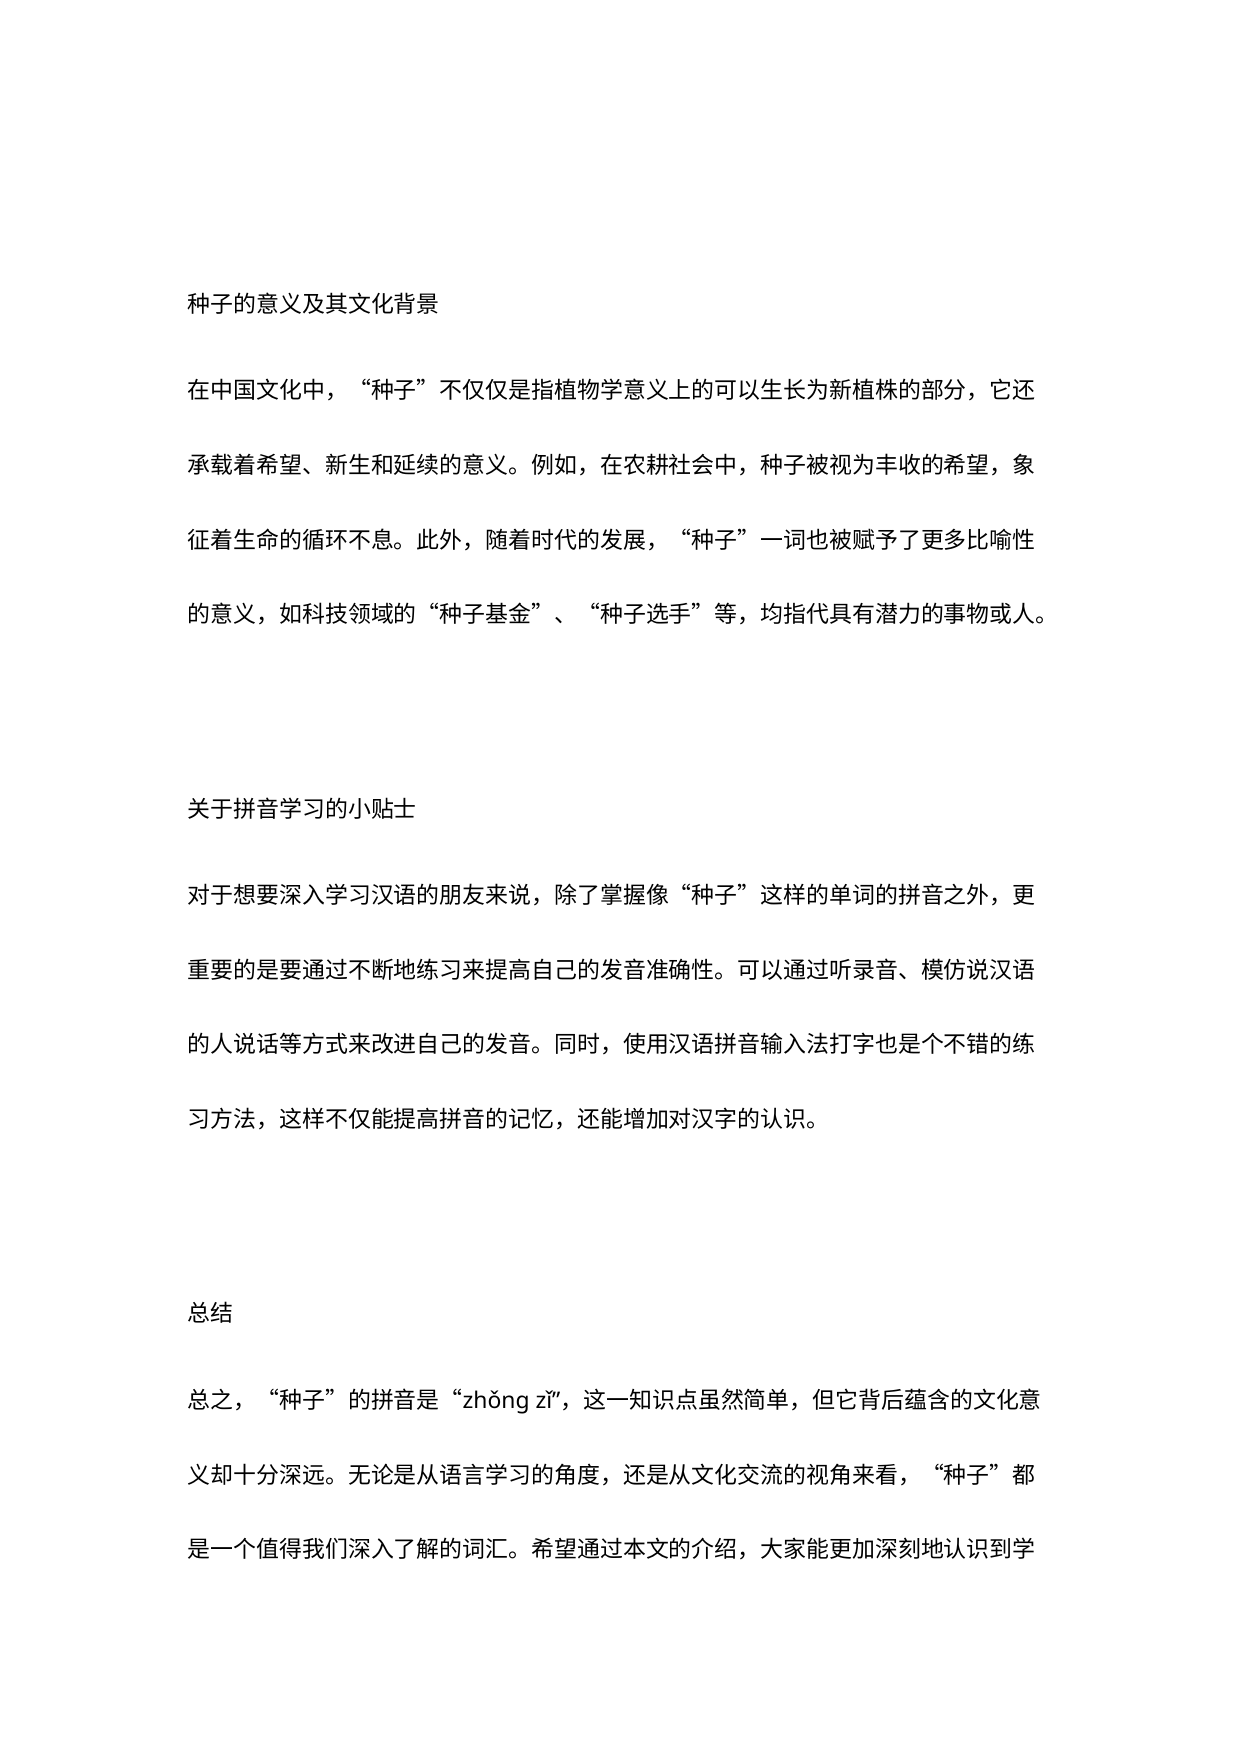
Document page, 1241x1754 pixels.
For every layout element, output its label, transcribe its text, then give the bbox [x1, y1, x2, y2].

text 总结 [187, 1279, 1053, 1344]
text 在中国文化中，“种子”不仅仅是指植物学意义上的可以生长为新植株的部分，它还承载着希望、新生和延续的意义。例如，在农耕社会中，种子被视为丰收的希望，象征着生命的循环不息。此外，随着时代的发展，“种子”一词也被赋予了更多比喻性的意义，如科技领域的“种子基金”、“种子选手”等，均指代具有潜力的事物或人。 [187, 356, 1053, 645]
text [187, 1366, 1053, 1580]
text 种子的意义及其文化背景 [187, 270, 1053, 335]
text 对于想要深入学习汉语的朋友来说，除了掌握像“种子”这样的单词的拼音之外，更重要的是要通过不断地练习来提高自己的发音准确性。可以通过听录音、模仿说汉语的人说话等方式来改进自己的发音。同时，使用汉语拼音输入法打字也是个不错的练习方法，这样不仅能提高拼音的记忆，还能增加对汉字的认识。 [187, 861, 1053, 1150]
text 关于拼音学习的小贴士 [187, 774, 1053, 839]
